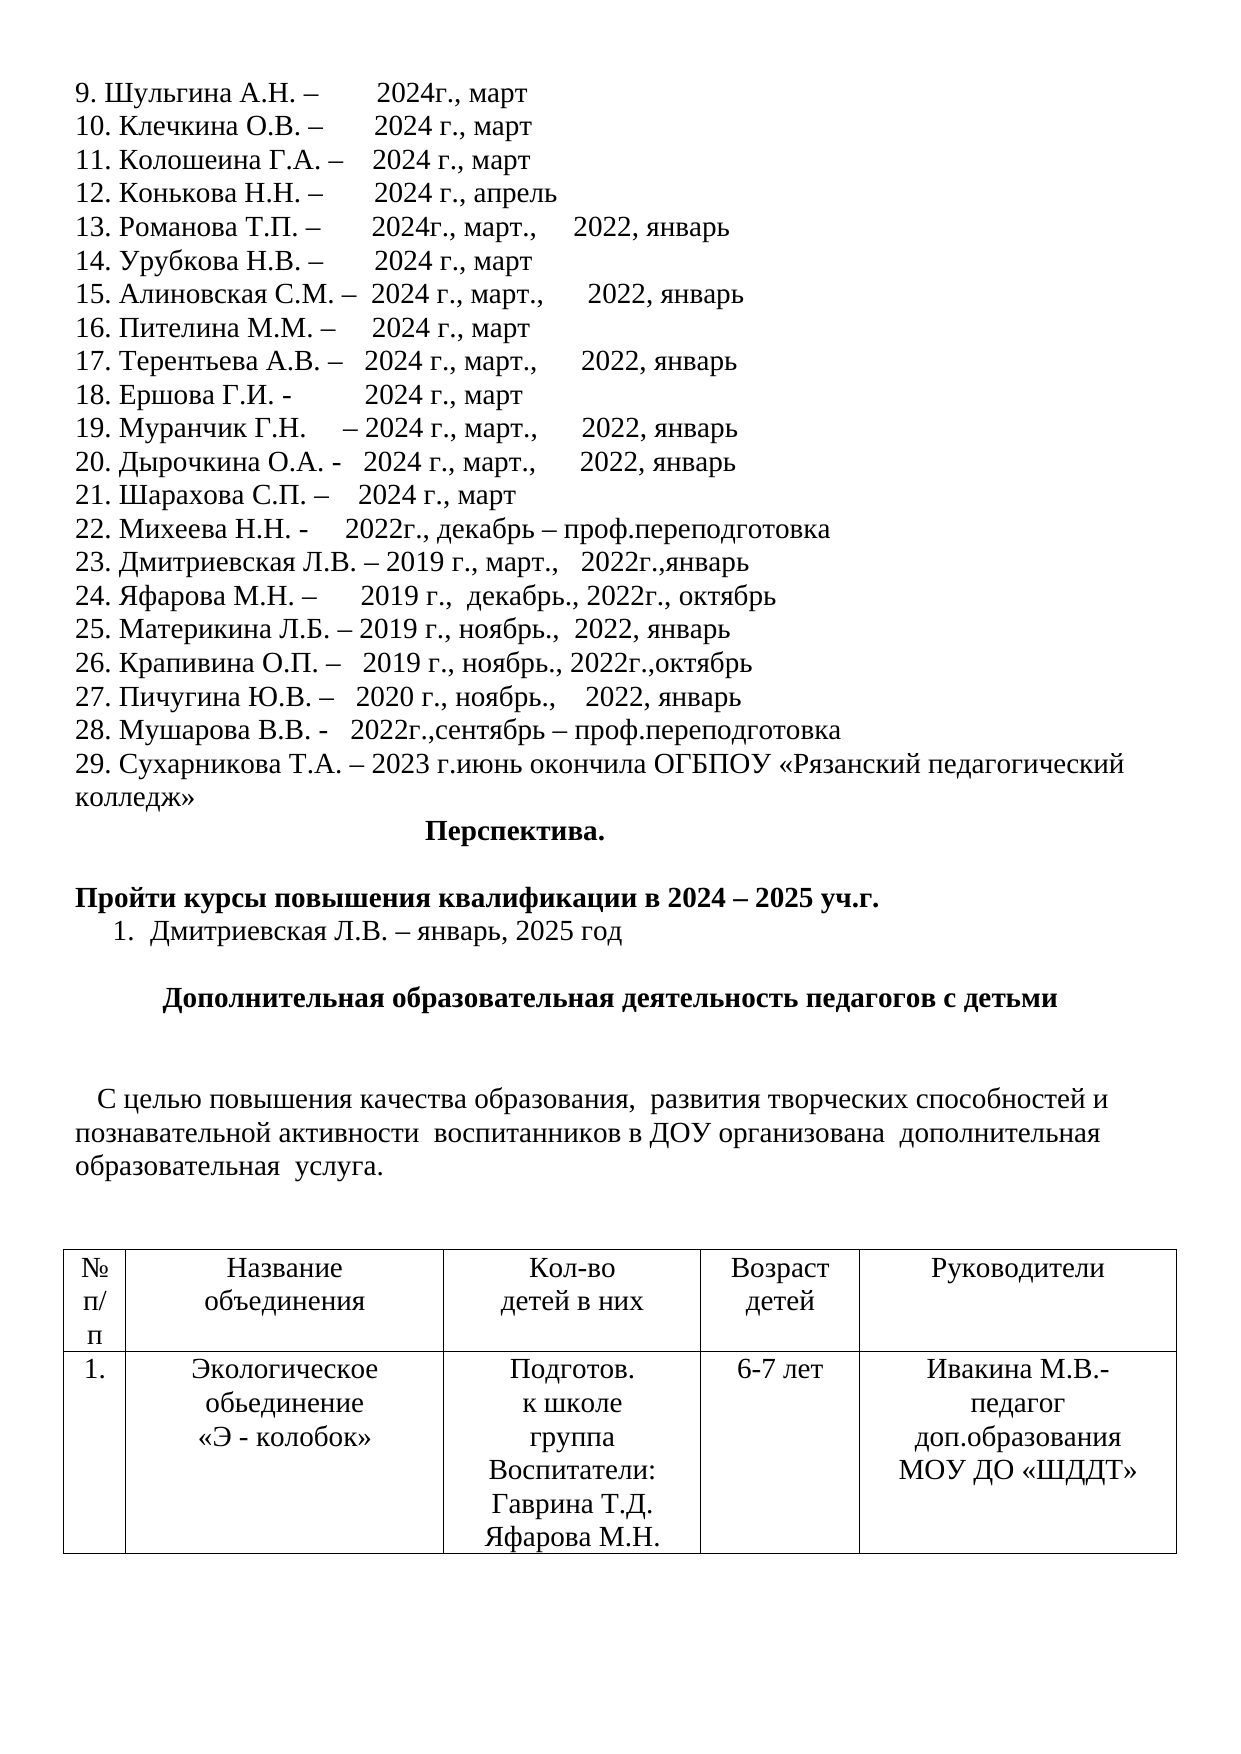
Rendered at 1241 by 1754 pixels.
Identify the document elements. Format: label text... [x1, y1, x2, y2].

text 29. Сухарникова Т.А. – 2023 г.июнь окончила ОГБПОУ «Рязанский педагогический колледж» [75, 746, 1165, 813]
text 11. Колошеина Г.А. – 2024 г., март [75, 142, 1165, 176]
table_cell 1. [64, 1352, 125, 1553]
text С целью повышения качества образования, развития творческих способностей и познавательной активности воспитанников в ДОУ организована дополнительная образовательная услуга. [75, 1081, 1165, 1182]
text 24. Яфарова М.Н. – 2019 г., декабрь., 2022г., октябрь [75, 578, 1165, 612]
text 13. Романова Т.П. – 2024г., март., 2022, январь [75, 209, 1165, 243]
table_header № п/п [64, 1250, 125, 1351]
text Пройти курсы повышения квалификации в 2024 – 2025 уч.г. [75, 880, 1165, 913]
text 25. Материкина Л.Б. – 2019 г., ноябрь., 2022, январь [75, 612, 1165, 645]
table_header Руководители [860, 1250, 1176, 1351]
text 20. Дырочкина О.А. - 2024 г., март., 2022, январь [75, 444, 1165, 477]
text Перспектива. [75, 813, 1165, 846]
table_header Кол-во детей в них [444, 1250, 700, 1351]
table_cell Подготов. к школе группа Воспитатели: Гаврина Т.Д. Яфарова М.Н. [444, 1352, 700, 1553]
text 9. Шульгина А.Н. – 2024г., март [75, 75, 1165, 108]
text 18. Ершова Г.И. - 2024 г., март [75, 377, 1165, 410]
table_cell 6-7 лет [701, 1352, 859, 1553]
text 17. Терентьева А.В. – 2024 г., март., 2022, январь [75, 343, 1165, 377]
text 28. Мушарова В.В. - 2022г.,сентябрь – проф.переподготовка [75, 712, 1165, 746]
text 22. Михеева Н.Н. - 2022г., декабрь – проф.переподготовка [75, 511, 1165, 544]
text 19. Муранчик Г.Н. – 2024 г., март., 2022, январь [75, 410, 1165, 444]
text 16. Пителина М.М. – 2024 г., март [75, 310, 1165, 343]
text 26. Крапивина О.П. – 2019 г., ноябрь., 2022г.,октябрь [75, 645, 1165, 679]
table_header Название объединения [126, 1250, 443, 1351]
text 14. Урубкова Н.В. – 2024 г., март [75, 243, 1165, 276]
table_cell Экологическое обьединение «Э - колобок» [126, 1352, 443, 1553]
text 12. Конькова Н.Н. – 2024 г., апрель [75, 176, 1165, 209]
text Дополнительная образовательная деятельность педагогов с детьми [75, 981, 1165, 1014]
text 15. Алиновская С.М. – 2024 г., март., 2022, январь [75, 276, 1165, 310]
text 27. Пичугина Ю.В. – 2020 г., ноябрь., 2022, январь [75, 679, 1165, 712]
text 21. Шарахова С.П. – 2024 г., март [75, 477, 1165, 511]
table_header Возраст детей [701, 1250, 859, 1351]
table_cell Ивакина М.В.- педагог доп.образования МОУ ДО «ШДДТ» [860, 1352, 1176, 1553]
list Дмитриевская Л.В. – январь, 2025 год [112, 913, 1165, 947]
text 23. Дмитриевская Л.В. – 2019 г., март., 2022г.,январь [75, 544, 1165, 578]
text 10. Клечкина О.В. – 2024 г., март [75, 108, 1165, 142]
